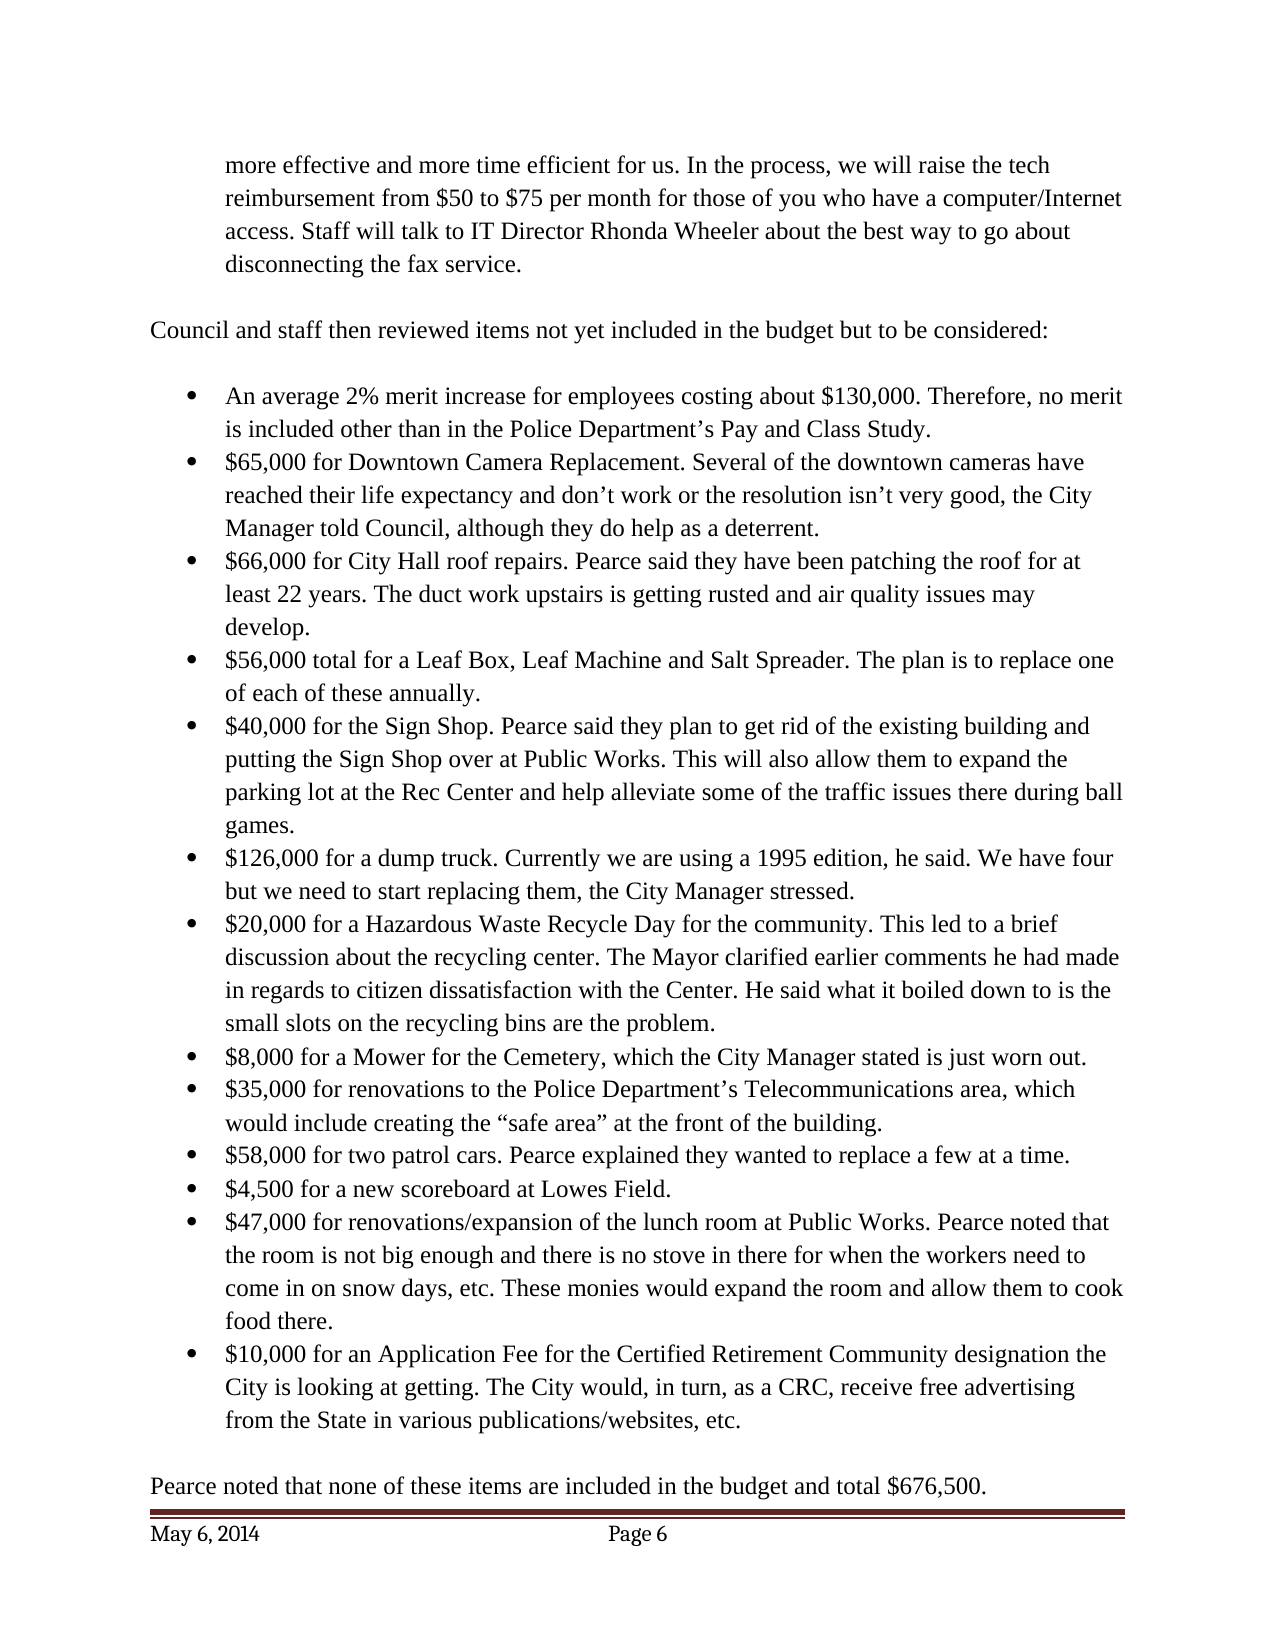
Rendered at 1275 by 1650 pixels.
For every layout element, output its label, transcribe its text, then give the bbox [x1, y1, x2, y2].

list An average 2% merit increase for employees costing about $130,000. Therefore, no merit is included other than in the Police Department’s Pay and Class Study. [187, 381, 1125, 443]
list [187, 150, 1125, 278]
list $126,000 for a dump truck. Currently we are using a 1995 edition, he said. We have four but we need to start replacing them, the City Manager stressed. [187, 843, 1125, 905]
list $58,000 for two patrol cars. Pearce explained they wanted to replace a few at a time. [187, 1141, 1125, 1169]
list $4,500 for a new scoreboard at Lowes Field. [187, 1174, 1125, 1202]
list $56,000 total for a Leaf Box, Leaf Machine and Salt Spreader. The plan is to replace one of each of these annually. [187, 645, 1125, 707]
list $35,000 for renovations to the Police Department’s Telecommunications area, which would include creating the “safe area” at the front of the building. [187, 1074, 1125, 1136]
list $8,000 for a Mower for the Cemetery, which the City Manager stated is just worn out. [187, 1042, 1125, 1070]
list $66,000 for City Hall roof repairs. Pearce said they have been patching the roof for at least 22 years. The duct work upstairs is getting rusted and air quality issues may develop. [187, 546, 1125, 641]
list $10,000 for an Application Fee for the Certified Retirement Community designation the City is looking at getting. The City would, in turn, as a CRC, receive free advertising from the State in various publications/websites, etc. [187, 1339, 1125, 1433]
list $40,000 for the Sign Shop. Pearce said they plan to get rid of the existing building and putting the Sign Shop over at Public Works. This will also allow them to expand the parking lot at the Rec Center and help alleviate some of the traffic issues there during ball games. [187, 711, 1125, 839]
list $20,000 for a Hazardous Waste Recycle Day for the community. This led to a brief discussion about the recycling center. The Mayor clarified earlier comments he had made in regards to citizen dissatisfaction with the Center. He said what it boiled down to is the small slots on the recycling bins are the problem. [187, 909, 1125, 1037]
list $47,000 for renovations/expansion of the lunch room at Public Works. Pearce noted that the room is not big enough and there is no stove in there for when the workers need to come in on snow days, etc. These monies would expand the room and allow them to cook food there. [187, 1207, 1125, 1334]
text Pearce noted that none of these items are included in the budget and total $676,500. [150, 1471, 1125, 1499]
list $65,000 for Downtown Camera Replacement. Several of the downtown cameras have reached their life expectancy and don’t work or the resolution isn’t very good, the City Manager told Council, although they do help as a deterrent. [187, 447, 1125, 542]
text Council and staff then reviewed items not yet included in the budget but to be considered: [150, 315, 1125, 344]
